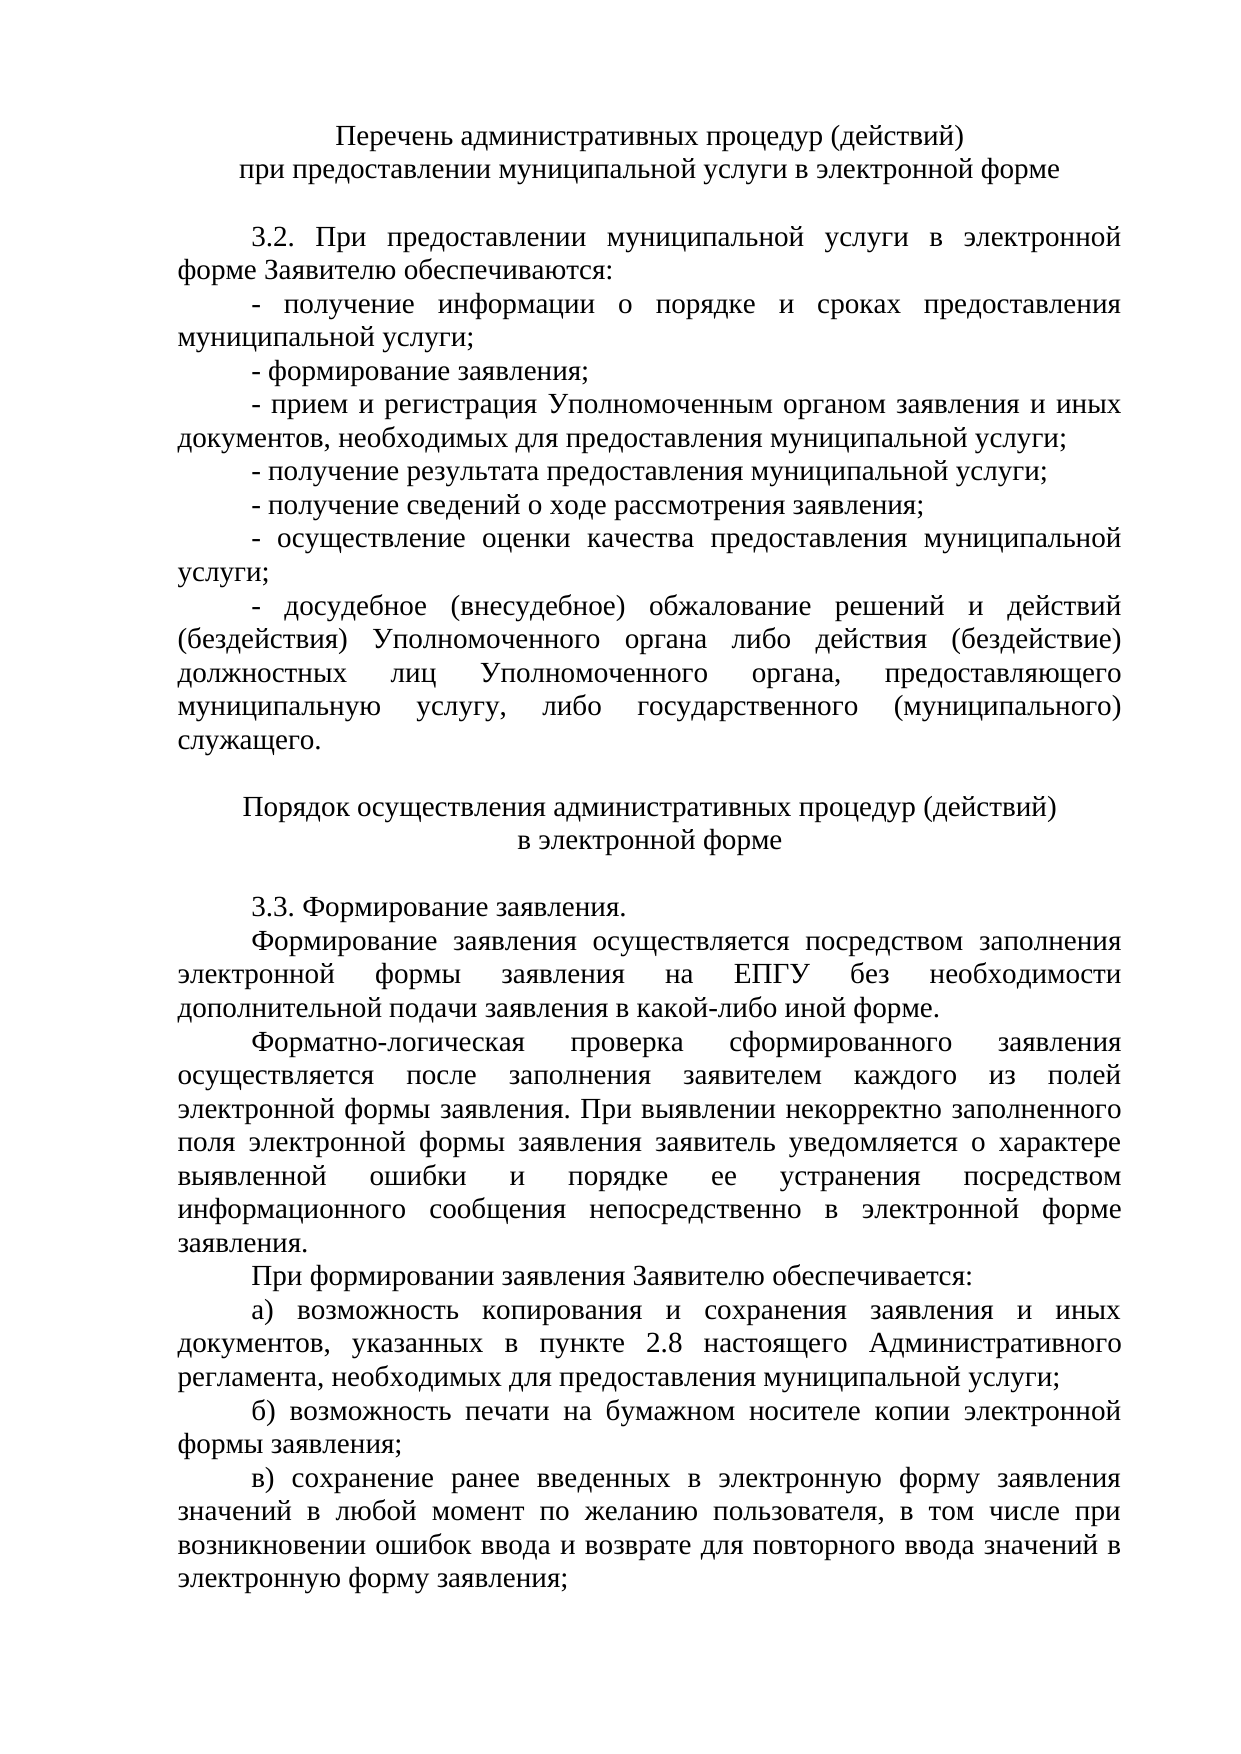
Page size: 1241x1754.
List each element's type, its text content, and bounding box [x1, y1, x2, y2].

title в электронной форме [177, 822, 1122, 856]
text - получение информации о порядке и сроках предоставления муниципальной услуги; [177, 286, 1122, 353]
text б) возможность печати на бумажном носителе копии электронной формы заявления; [177, 1393, 1122, 1460]
text 3.3. Формирование заявления. [177, 889, 1122, 923]
text а) возможность копирования и сохранения заявления и иных документов, указанных в пункте 2.8 настоящего Административного регламента, необходимых для предоставления муниципальной услуги; [177, 1292, 1122, 1393]
text При формировании заявления Заявителю обеспечивается: [177, 1258, 1122, 1292]
title Порядок осуществления административных процедур (действий) [177, 789, 1122, 822]
text - досудебное (внесудебное) обжалование решений и действий (бездействия) Уполномоченного органа либо действия (бездействие) должностных лиц Уполномоченного органа, предоставляющего муниципальную услугу, либо государственного (муниципального) служащего. [177, 588, 1122, 755]
title при предоставлении муниципальной услуги в электронной форме [177, 152, 1122, 185]
text - прием и регистрация Уполномоченным органом заявления и иных документов, необходимых для предоставления муниципальной услуги; [177, 386, 1122, 453]
text в) сохранение ранее введенных в электронную форму заявления значений в любой момент по желанию пользователя, в том числе при возникновении ошибок ввода и возврате для повторного ввода значений в электронную форму заявления; [177, 1460, 1122, 1594]
text Форматно-логическая проверка сформированного заявления осуществляется после заполнения заявителем каждого из полей электронной формы заявления. При выявлении некорректно заполненного поля электронной формы заявления заявитель уведомляется о характере выявленной ошибки и порядке ее устранения посредством информационного сообщения непосредственно в электронной форме заявления. [177, 1024, 1122, 1258]
text 3.2. При предоставлении муниципальной услуги в электронной форме Заявителю обеспечиваются: [177, 219, 1122, 286]
title Перечень административных процедур (действий) [177, 118, 1122, 152]
text - осуществление оценки качества предоставления муниципальной услуги; [177, 521, 1122, 588]
text - формирование заявления; [177, 353, 1122, 386]
text - получение сведений о ходе рассмотрения заявления; [177, 487, 1122, 521]
text - получение результата предоставления муниципальной услуги; [177, 453, 1122, 487]
text Формирование заявления осуществляется посредством заполнения электронной формы заявления на ЕПГУ без необходимости дополнительной подачи заявления в какой-либо иной форме. [177, 923, 1122, 1024]
